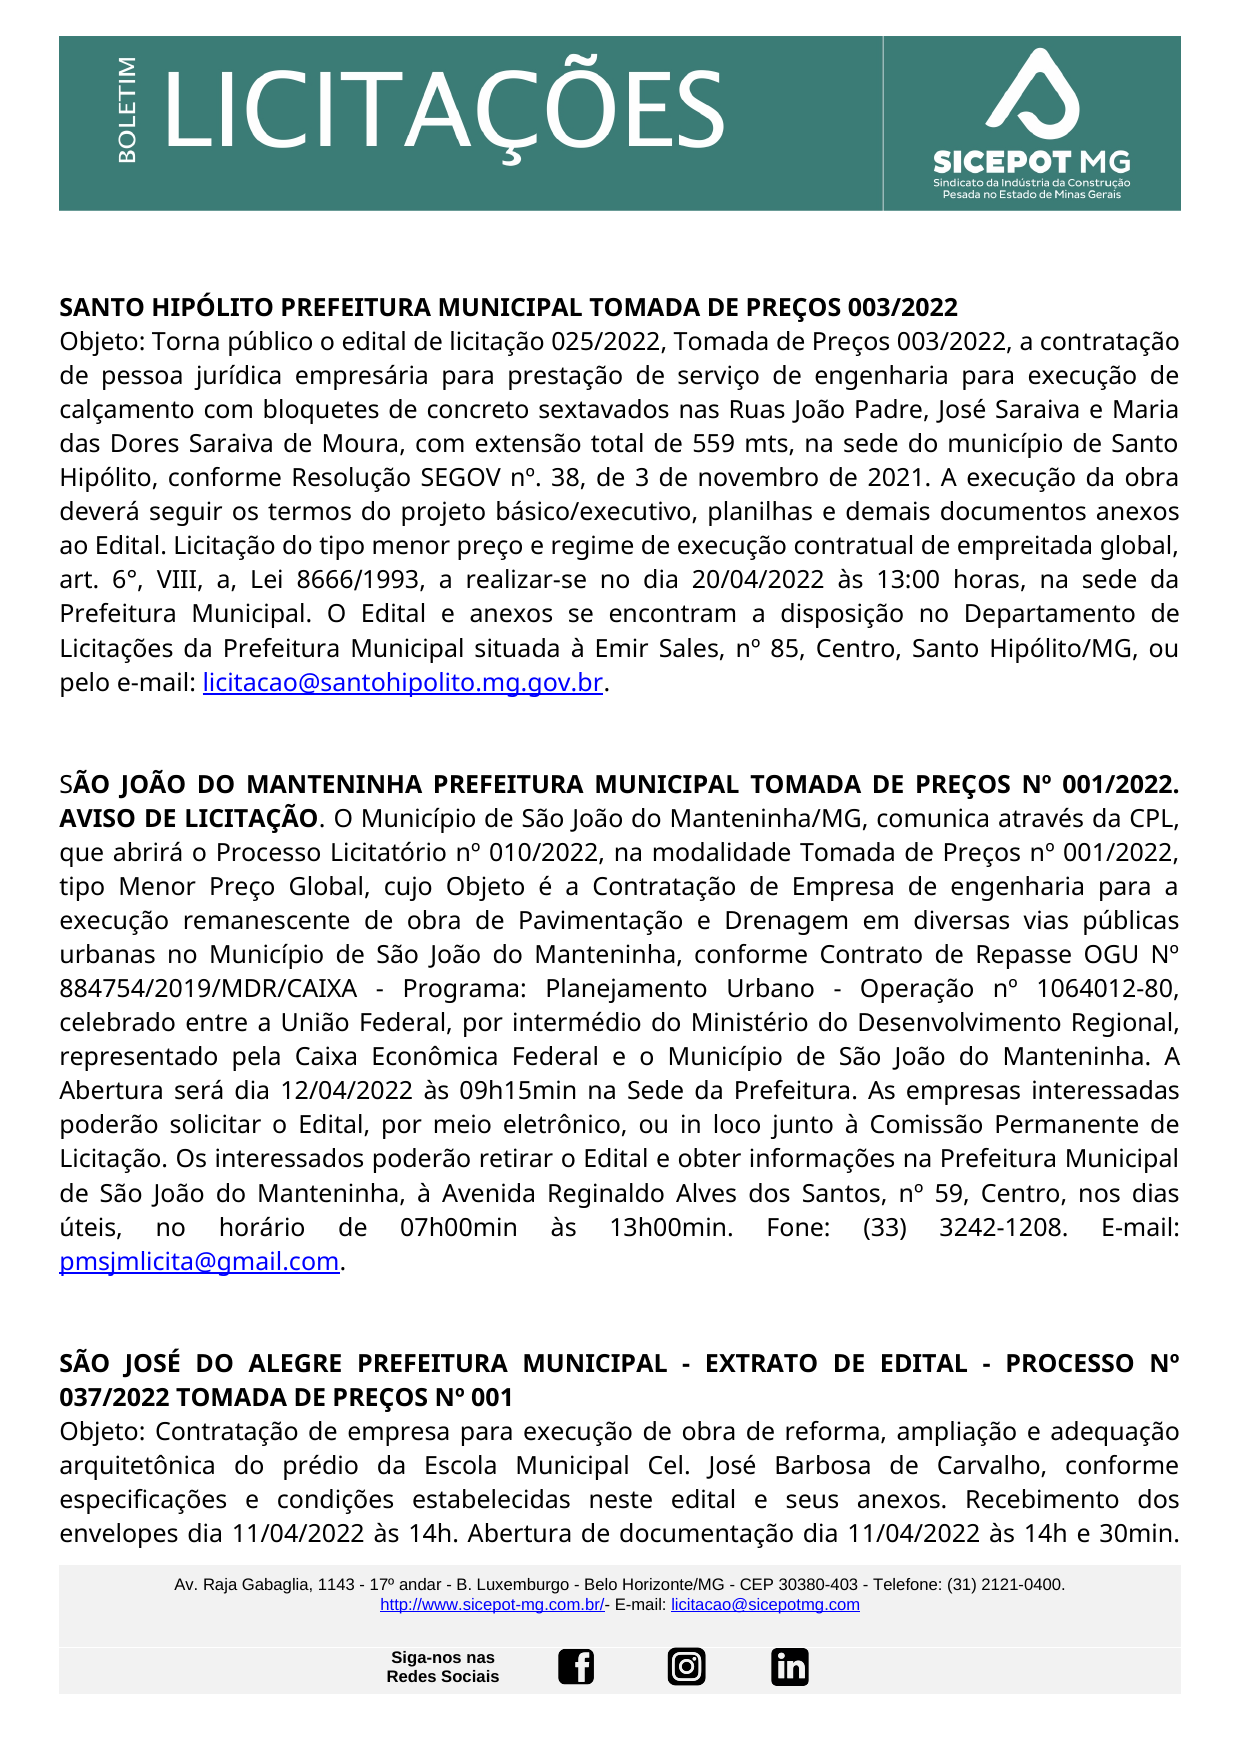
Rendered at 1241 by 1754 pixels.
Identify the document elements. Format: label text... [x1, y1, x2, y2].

text SANTO HIPÓLITO PREFEITURA MUNICIPAL TOMADA DE PREÇOS 003/2022 [59, 289, 1181, 324]
text SÃO JOSÉ DO ALEGRE PREFEITURA MUNICIPAL - EXTRATO DE EDITAL - PROCESSO Nº 037/2022 TOMADA DE PREÇOS Nº 001 [59, 1346, 1181, 1414]
picture [771, 1648, 809, 1686]
text Objeto: Torna público o edital de licitação 025/2022, Tomada de Preços 003/2022, a contratação de pessoa jurídica empresária para prestação de serviço de engenharia para execução de calçamento com bloquetes de concreto sextavados nas Ruas João Padre, José Saraiva e Maria das Dores Saraiva de Moura, com extensão total de 559 mts, na sede do município de Santo Hipólito, conforme Resolução SEGOV nº. 38, de 3 de novembro de 2021. A execução da obra deverá seguir os termos do projeto básico/executivo, planilhas e demais documentos anexos ao Edital. Licitação do tipo menor preço e regime de execução contratual de empreitada global, art. 6°, VIII, a, Lei 8666∕1993, a realizar-se no dia 20/04/2022 às 13:00 horas, na sede da Prefeitura Municipal. O Edital e anexos se encontram a disposição no Departamento de Licitações da Prefeitura Municipal situada à Emir Sales, nº 85, Centro, Santo Hipólito/MG, ou pelo e-mail: licitacao@santohipolito.mg.gov.br. [59, 324, 1181, 698]
text SÃO JOÃO DO MANTENINHA PREFEITURA MUNICIPAL TOMADA DE PREÇOS Nº 001/2022. AVISO DE LICITAÇÃO. O Município de São João do Manteninha/MG, comunica através da CPL, que abrirá o Processo Licitatório nº 010/2022, na modalidade Tomada de Preços nº 001/2022, tipo Menor Preço Global, cujo Objeto é a Contratação de Empresa de engenharia para a execução remanescente de obra de Pavimentação e Drenagem em diversas vias públicas urbanas no Município de São João do Manteninha, conforme Contrato de Repasse OGU Nº 884754/2019/MDR/CAIXA - Programa: Planejamento Urbano - Operação nº 1064012-80, celebrado entre a União Federal, por intermédio do Ministério do Desenvolvimento Regional, representado pela Caixa Econômica Federal e o Município de São João do Manteninha. A Abertura será dia 12/04/2022 às 09h15min na Sede da Prefeitura. As empresas interessadas poderão solicitar o Edital, por meio eletrônico, ou in loco junto à Comissão Permanente de Licitação. Os interessados poderão retirar o Edital e obter informações na Prefeitura Municipal de São João do Manteninha, à Avenida Reginaldo Alves dos Santos, nº 59, Centro, nos dias úteis, no horário de 07h00min às 13h00min. Fone: (33) 3242-1208. E-mail: pmsjmlicita@gmail.com. [59, 766, 1181, 1277]
picture [667, 1647, 706, 1686]
picture [59, 36, 1181, 211]
picture [557, 1648, 594, 1685]
